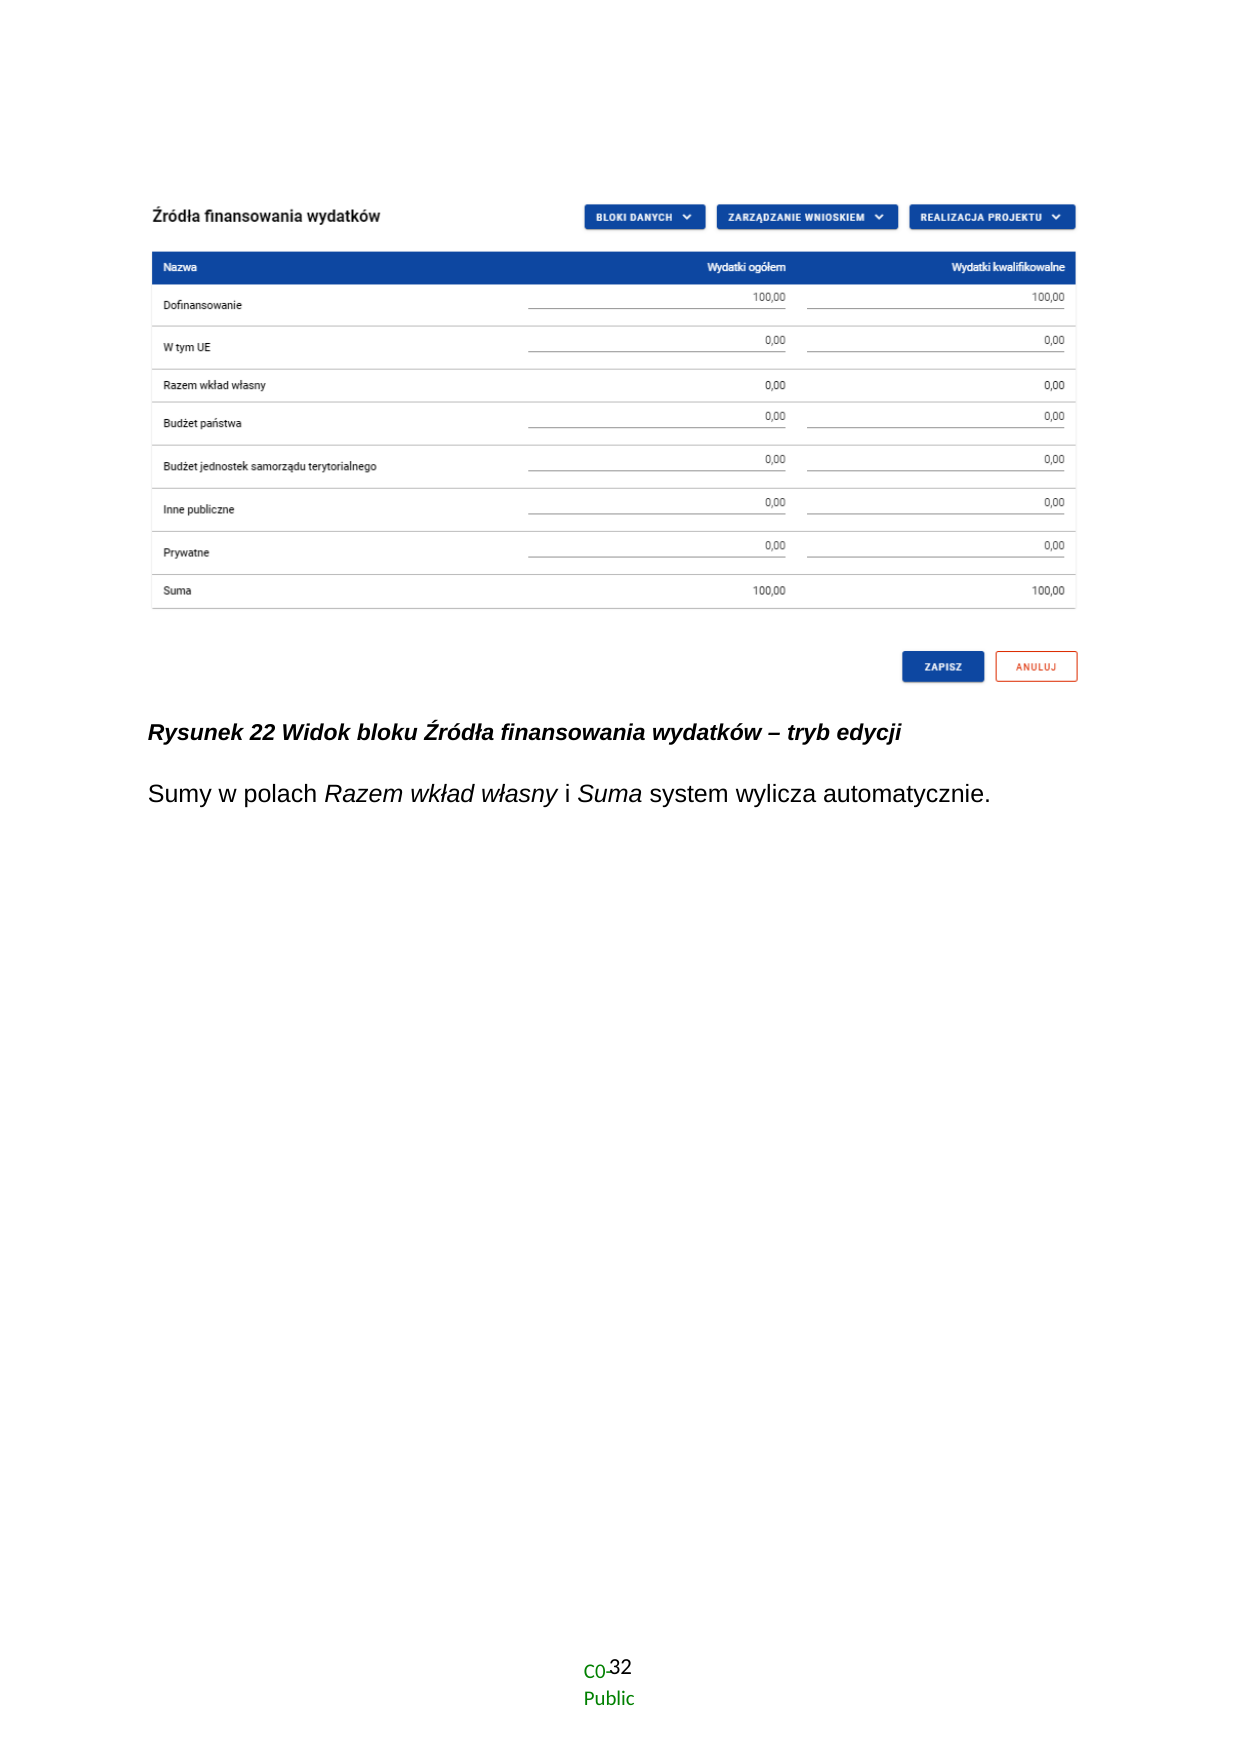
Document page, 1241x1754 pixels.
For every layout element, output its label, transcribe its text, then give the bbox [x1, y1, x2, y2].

text Rysunek 22 Widok bloku Źródła finansowania wydatków – tryb edycji [148, 719, 1092, 745]
text Sumy w polach Razem wkład własny i Suma system wylicza automatycznie. [148, 779, 1092, 808]
picture [147, 189, 1093, 689]
